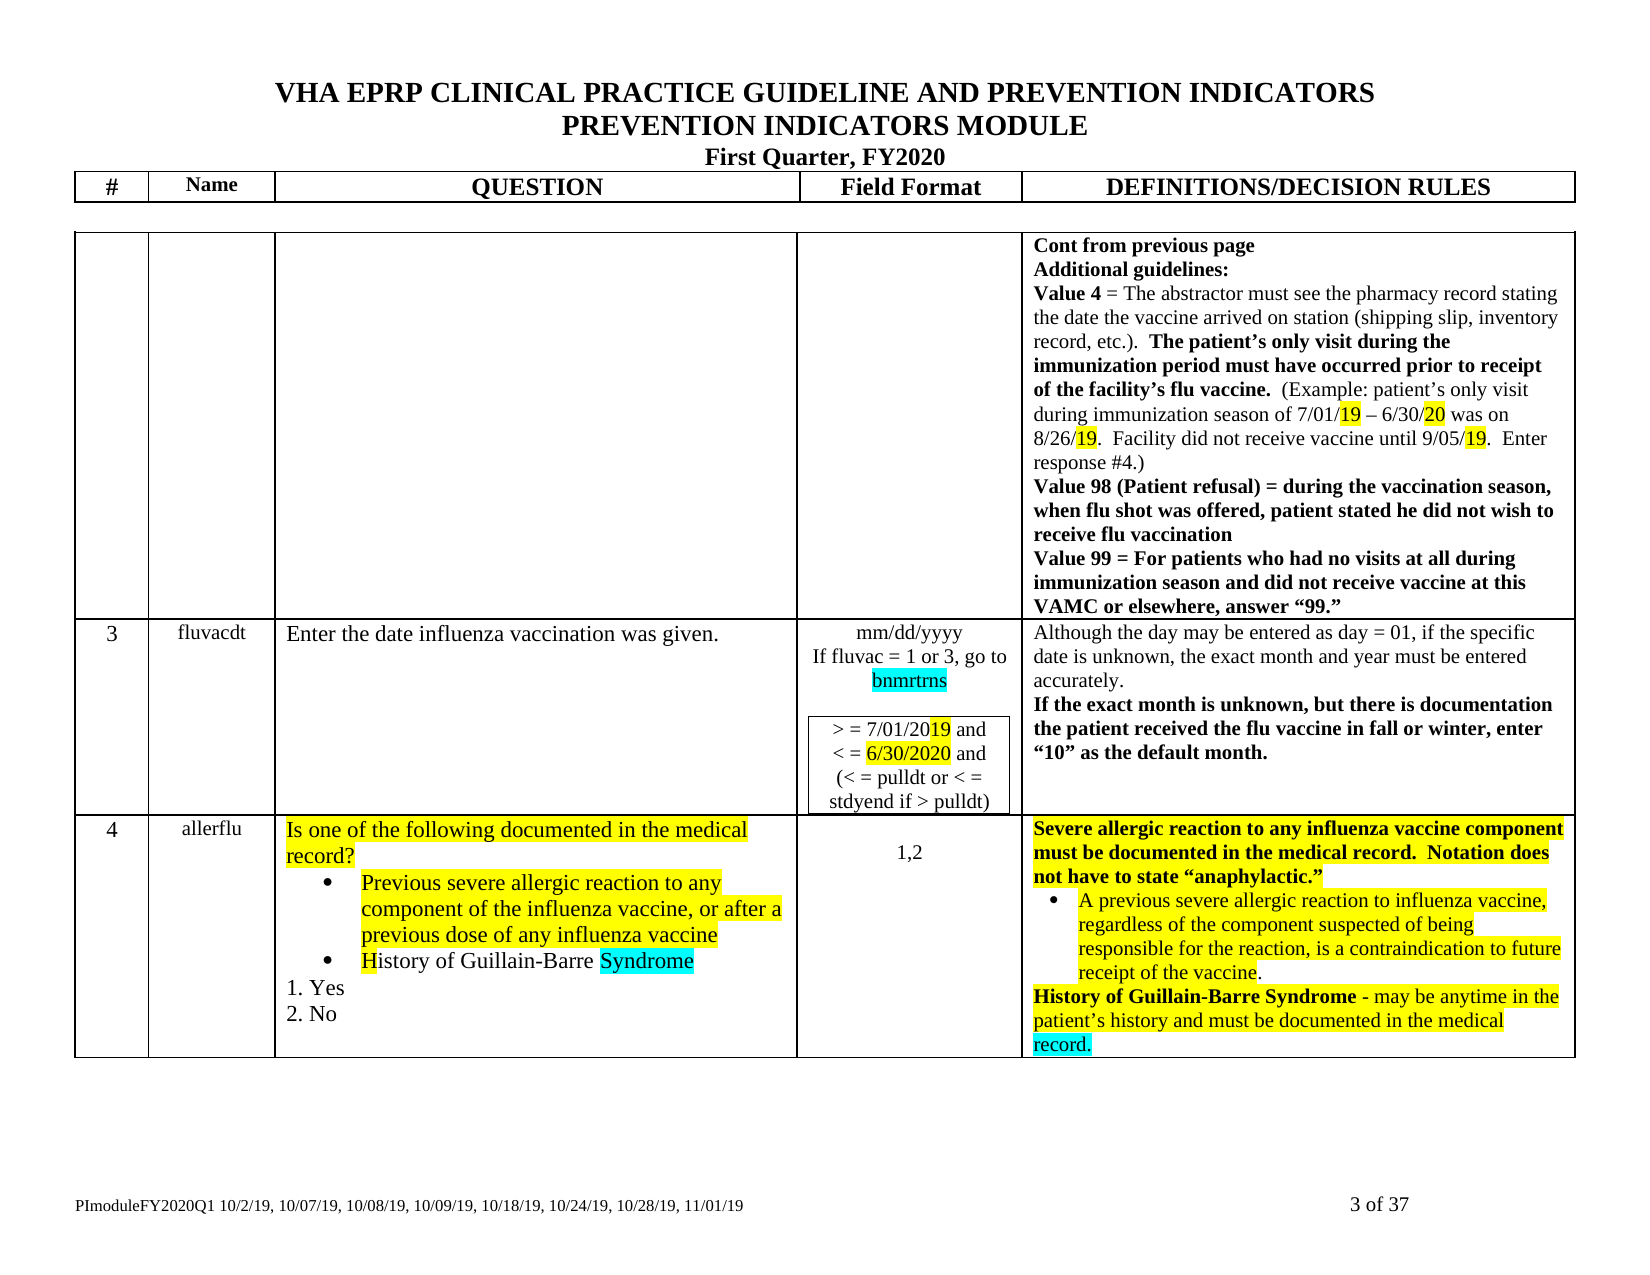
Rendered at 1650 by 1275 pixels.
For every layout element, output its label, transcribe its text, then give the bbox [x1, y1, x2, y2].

table_cell Cont from previous page Additional guidelines: Value 4 = The abstractor must see the pharmacy record stating the date the vaccine arrived on station (shipping slip, inventory record, etc.). The patient’s only visit during the immunization period must have occurred prior to receipt of the facility’s flu vaccine. (Example: patient’s only visit during immunization season of 7/01/19 – 6/30/20 was on 8/26/19. Facility did not receive vaccine until 9/05/19. Enter response #4.) Value 98 (Patient refusal) = during the vaccination season, when flu shot was offered, patient stated he did not wish to receive flu vaccination Value 99 = For patients who had no visits at all during immunization season and did not receive vaccine at this VAMC or elsewhere, answer “99.” [1023, 233, 1574, 618]
table_cell Although the day may be entered as day = 01, if the specific date is unknown, the exact month and year must be entered accurately. If the exact month is unknown, but there is documentation the patient received the flu vaccine in fall or winter, enter “10” as the default month. [1023, 620, 1574, 814]
table_cell 1,2 [798, 816, 1021, 1056]
table_cell [798, 233, 1021, 618]
table_cell Is one of the following documented in the medical record? Previous severe allergic reaction to any component of the influenza vaccine, or after a previous dose of any influenza vaccine History of Guillain-Barre Syndrome 1. Yes 2. No [276, 816, 796, 1056]
table_cell Severe allergic reaction to any influenza vaccine component must be documented in the medical record. Notation does not have to state “anaphylactic.” A previous severe allergic reaction to influenza vaccine, regardless of the component suspected of being responsible for the reaction, is a contraindication to future receipt of the vaccine. History of Guillain-Barre Syndrome - may be anytime in the patient’s history and must be documented in the medical record. [1023, 816, 1574, 1056]
table_cell 3 [76, 620, 148, 814]
table_cell 4 [76, 816, 148, 1056]
table_cell allerflu [149, 816, 274, 1056]
table_cell fluvacdt [149, 620, 274, 814]
table_cell Enter the date influenza vaccination was given. [276, 620, 796, 814]
table_cell [276, 233, 796, 618]
table_cell [149, 233, 274, 618]
table_cell [76, 233, 148, 618]
table_cell mm/dd/yyyy If fluvac = 1 or 3, go to bnmrtrns [798, 620, 1021, 814]
